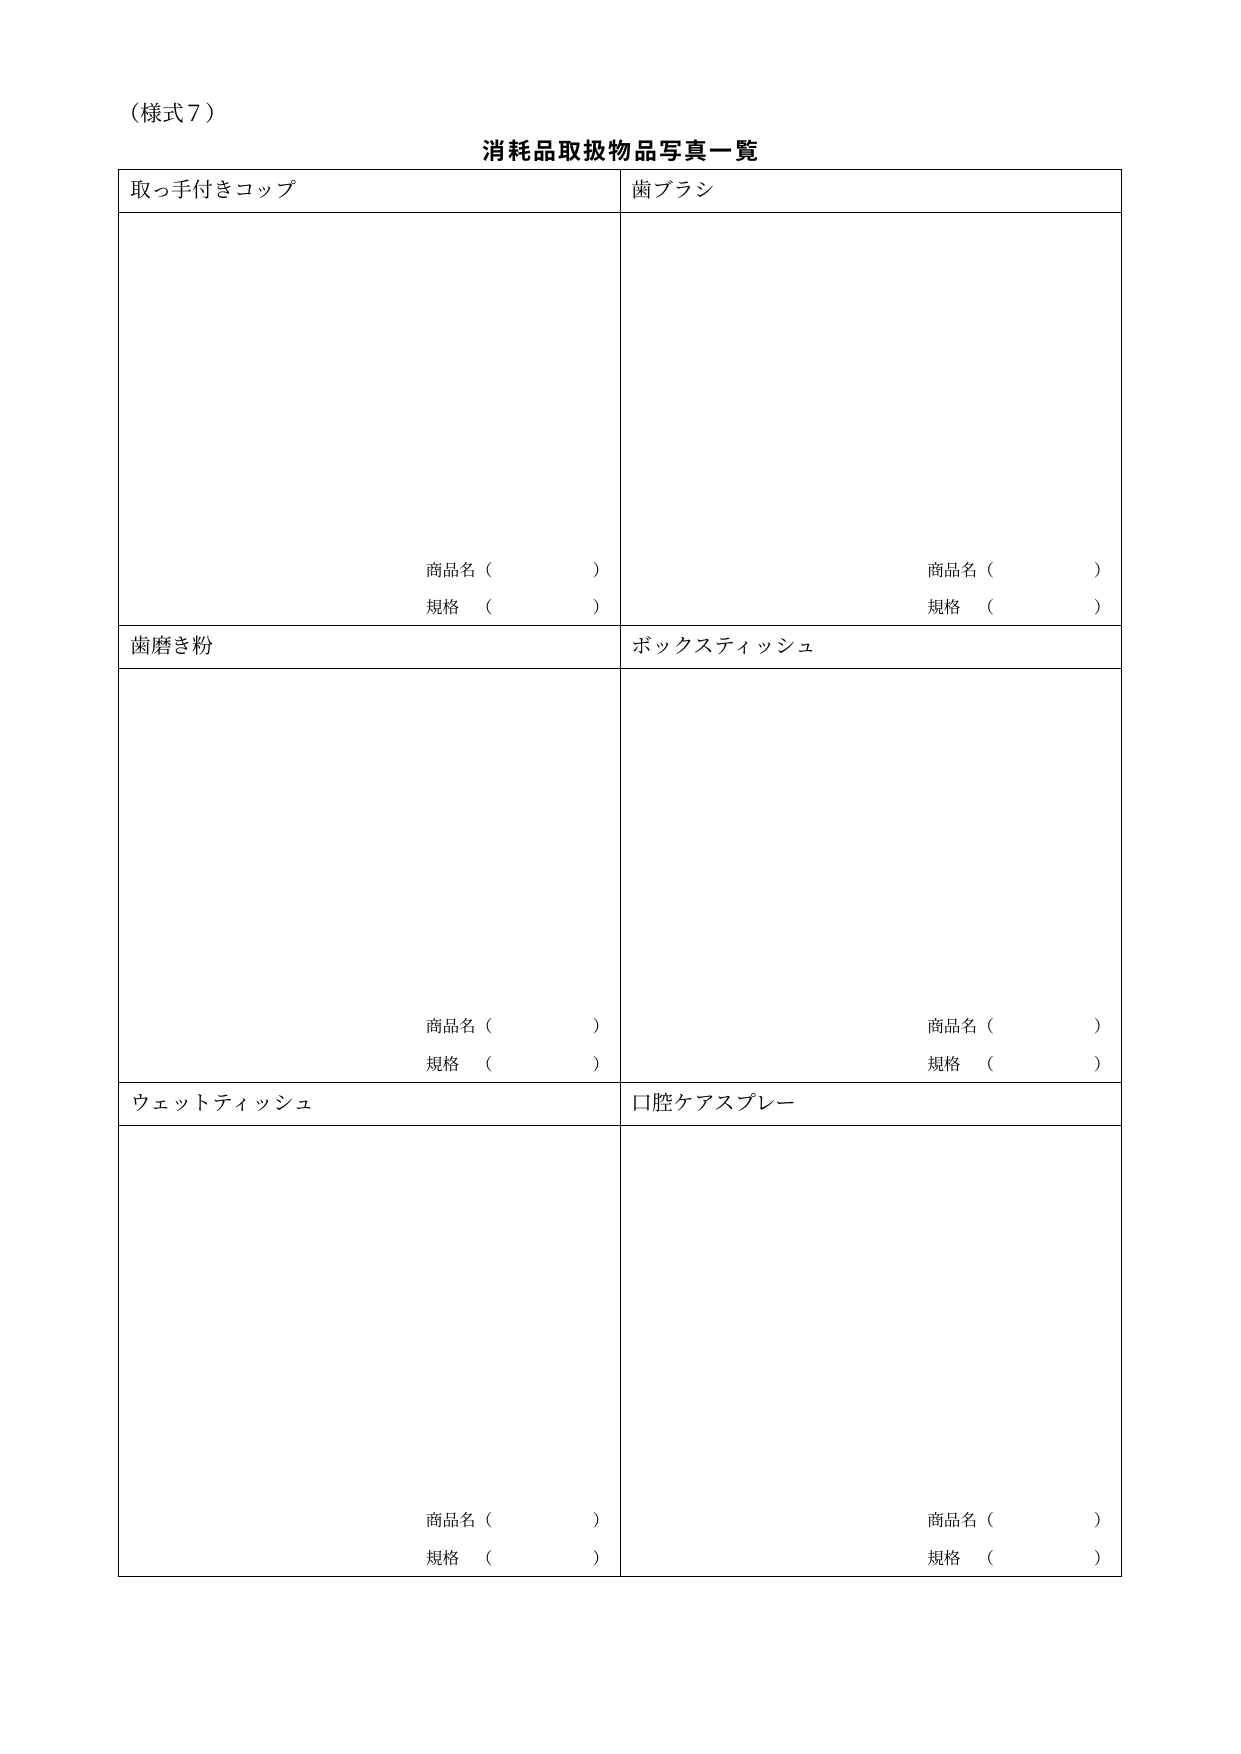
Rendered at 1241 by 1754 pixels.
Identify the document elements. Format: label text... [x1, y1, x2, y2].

table_cell 商品名（ ） 規格 （ ） [119, 669, 620, 1082]
table_cell 商品名（ ） 規格 （ ） [621, 213, 1121, 625]
table_header 取っ手付きコップ [119, 170, 620, 212]
table_header 歯ブラシ [621, 170, 1121, 212]
table_cell 口腔ケアスプレー [621, 1083, 1121, 1125]
table_cell 商品名（ ） 規格 （ ） [621, 1126, 1121, 1576]
text 消耗品取扱物品写真一覧 [118, 131, 1122, 168]
table_cell ウェットティッシュ [119, 1083, 620, 1125]
table_cell 商品名（ ） 規格 （ ） [119, 1126, 620, 1576]
table_cell ボックスティッシュ [621, 626, 1121, 668]
table_cell 歯磨き粉 [119, 626, 620, 668]
table_cell 商品名（ ） 規格 （ ） [119, 213, 620, 625]
text （様式７） [118, 93, 1122, 131]
table_cell 商品名（ ） 規格 （ ） [621, 669, 1121, 1082]
